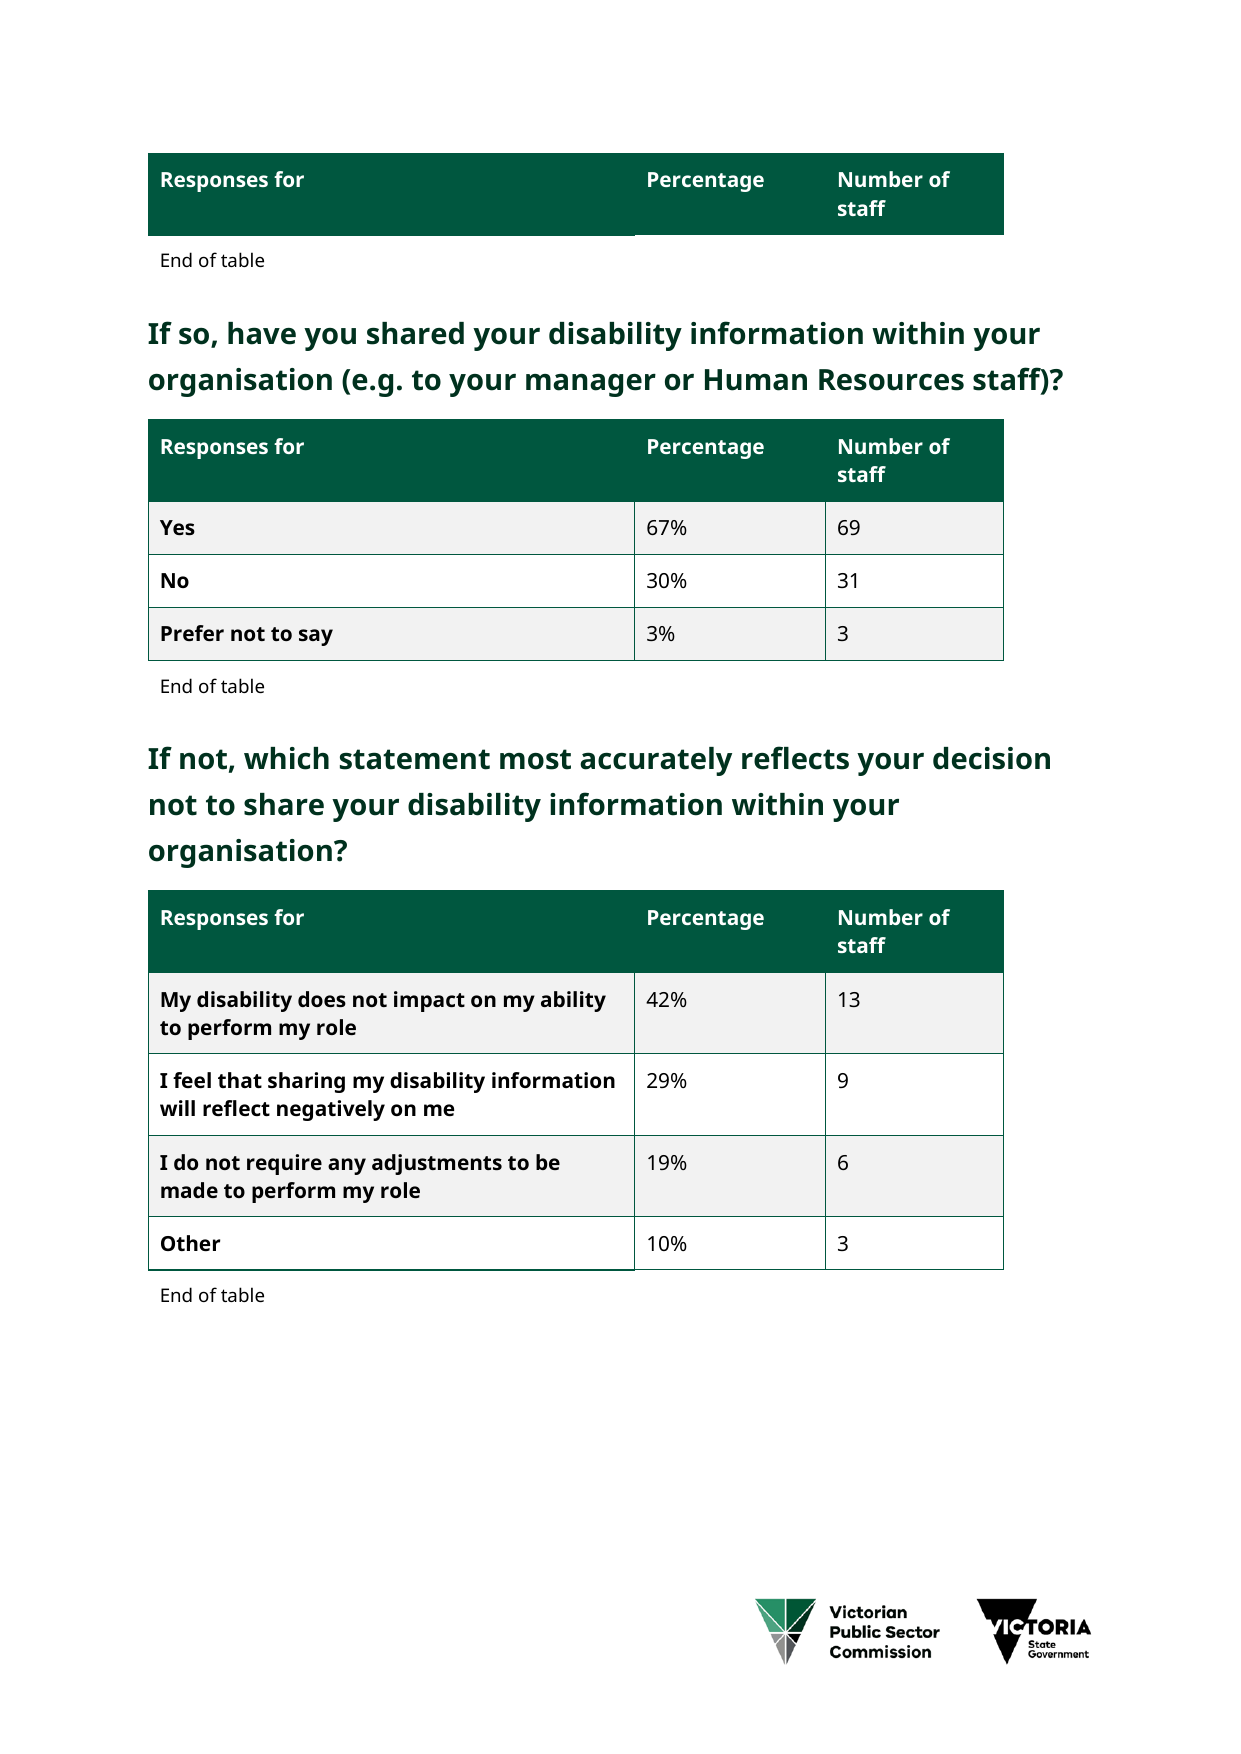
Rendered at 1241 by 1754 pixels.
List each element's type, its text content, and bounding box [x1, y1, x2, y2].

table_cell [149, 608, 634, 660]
subtitle If so, have you shared your disability information within your organisation (e.g. to your manager or Human Resources staff)? [148, 313, 1092, 398]
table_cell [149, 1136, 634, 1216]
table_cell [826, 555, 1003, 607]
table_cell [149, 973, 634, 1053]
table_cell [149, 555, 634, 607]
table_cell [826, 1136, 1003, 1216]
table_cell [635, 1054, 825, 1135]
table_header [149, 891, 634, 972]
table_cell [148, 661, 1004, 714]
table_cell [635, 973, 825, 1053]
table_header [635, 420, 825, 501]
subtitle If not, which statement most accurately reflects your decision not to share your disability information within your organisation? [148, 739, 1092, 869]
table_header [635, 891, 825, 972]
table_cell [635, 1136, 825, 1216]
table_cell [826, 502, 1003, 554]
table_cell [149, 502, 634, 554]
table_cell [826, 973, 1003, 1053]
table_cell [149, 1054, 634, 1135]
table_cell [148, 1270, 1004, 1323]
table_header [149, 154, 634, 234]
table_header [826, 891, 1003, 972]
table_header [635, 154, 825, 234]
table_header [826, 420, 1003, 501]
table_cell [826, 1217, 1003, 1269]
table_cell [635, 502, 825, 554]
picture [754, 1598, 1093, 1666]
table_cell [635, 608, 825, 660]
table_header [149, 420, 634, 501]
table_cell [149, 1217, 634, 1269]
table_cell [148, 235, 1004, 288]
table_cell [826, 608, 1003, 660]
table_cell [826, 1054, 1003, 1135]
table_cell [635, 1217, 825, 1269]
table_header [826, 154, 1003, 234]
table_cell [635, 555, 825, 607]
